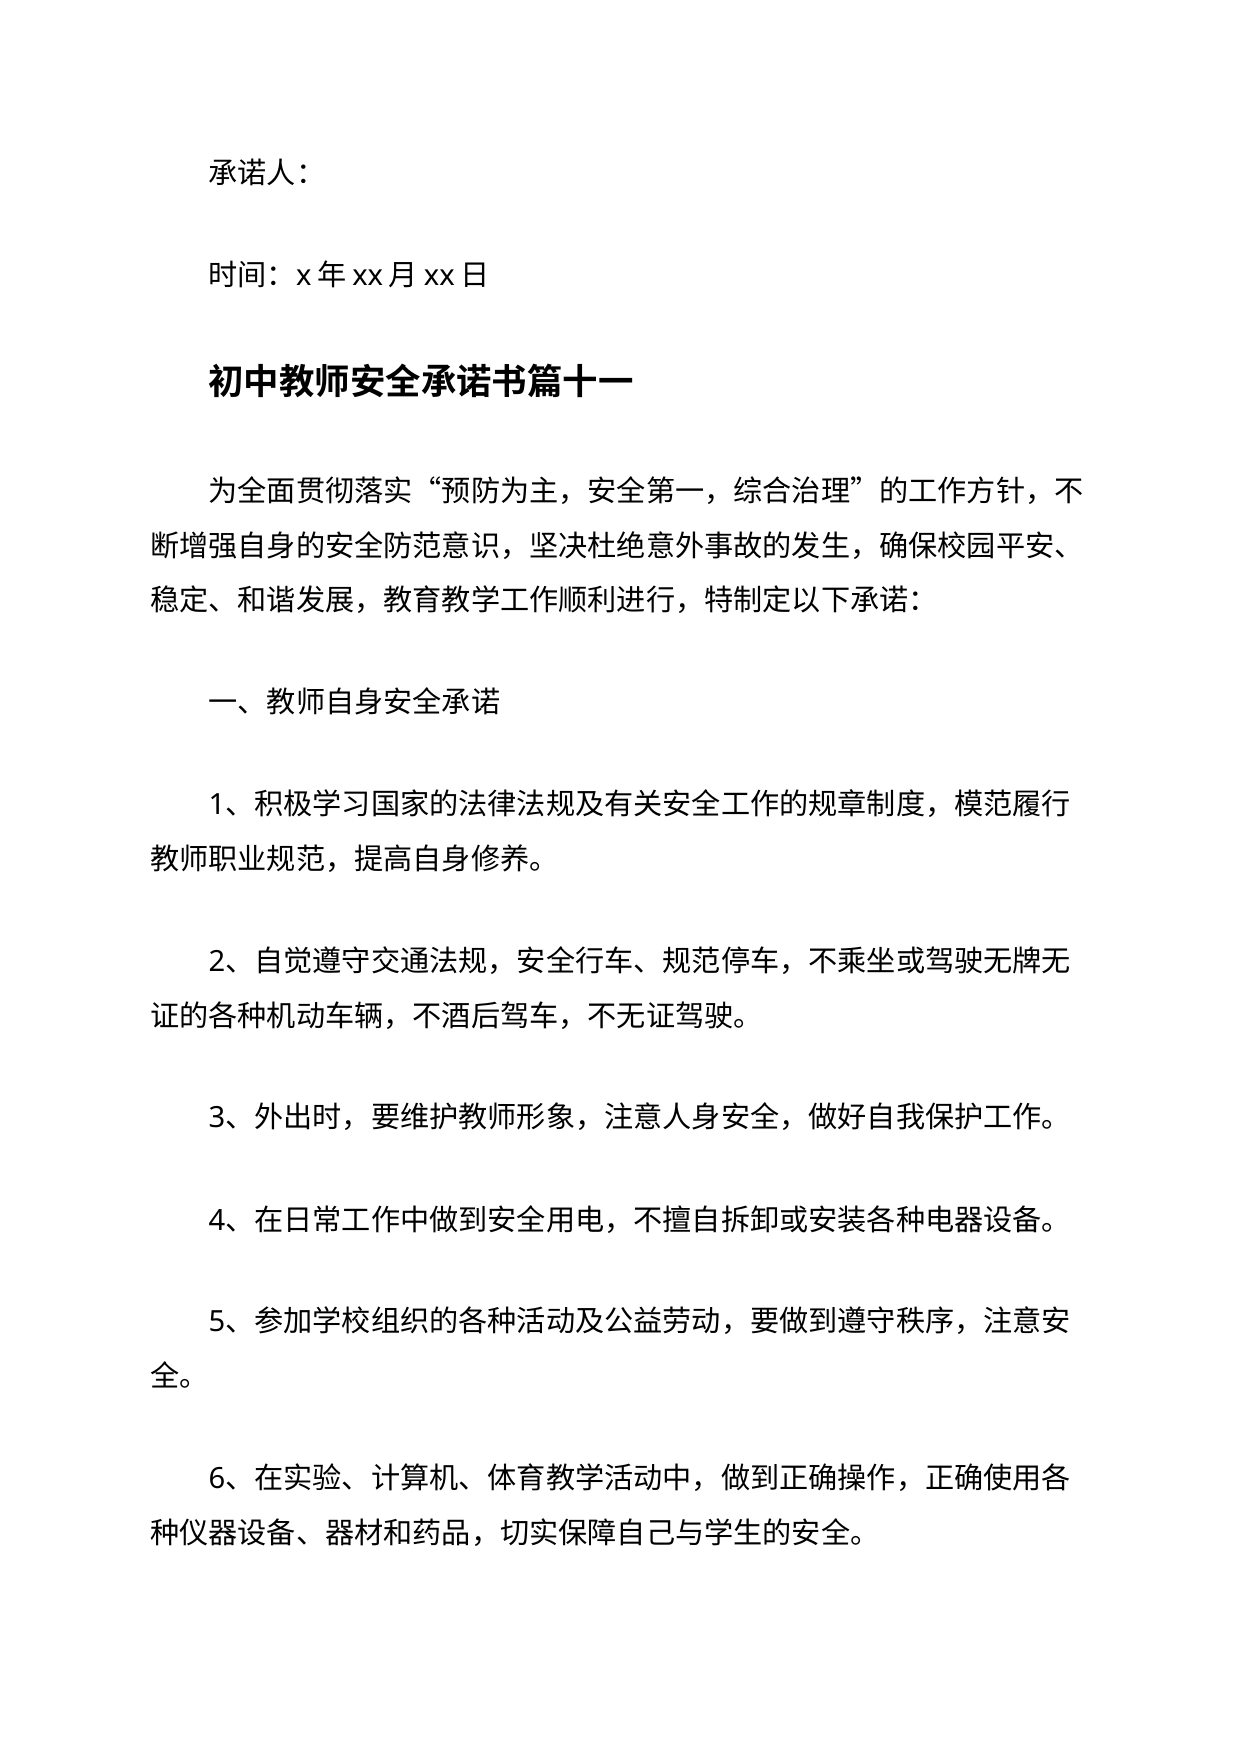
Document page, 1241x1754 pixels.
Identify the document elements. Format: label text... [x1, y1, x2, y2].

text 5、参加学校组织的各种活动及公益劳动，要做到遵守秩序，注意安全。 [150, 1298, 1090, 1395]
text 初中教师安全承诺书篇十一 [150, 354, 1090, 405]
text 1、积极学习国家的法律法规及有关安全工作的规章制度，模范履行教师职业规范，提高自身修养。 [150, 781, 1090, 878]
text 2、自觉遵守交通法规，安全行车、规范停车，不乘坐或驾驶无牌无证的各种机动车辆，不酒后驾车，不无证驾驶。 [150, 937, 1090, 1034]
text 3、外出时，要维护教师形象，注意人身安全，做好自我保护工作。 [150, 1094, 1090, 1136]
text 4、在日常工作中做到安全用电，不擅自拆卸或安装各种电器设备。 [150, 1196, 1090, 1238]
text 时间：x年xx月xx日 [150, 252, 1090, 294]
text 一、教师自身安全承诺 [150, 679, 1090, 721]
text 为全面贯彻落实“预防为主，安全第一，综合治理”的工作方针，不断增强自身的安全防范意识，坚决杜绝意外事故的发生，确保校园平安、稳定、和谐发展，教育教学工作顺利进行，特制定以下承诺： [150, 467, 1090, 619]
text 承诺人： [150, 150, 1090, 192]
text 6、在实验、计算机、体育教学活动中，做到正确操作，正确使用各种仪器设备、器材和药品，切实保障自己与学生的安全。 [150, 1455, 1090, 1552]
